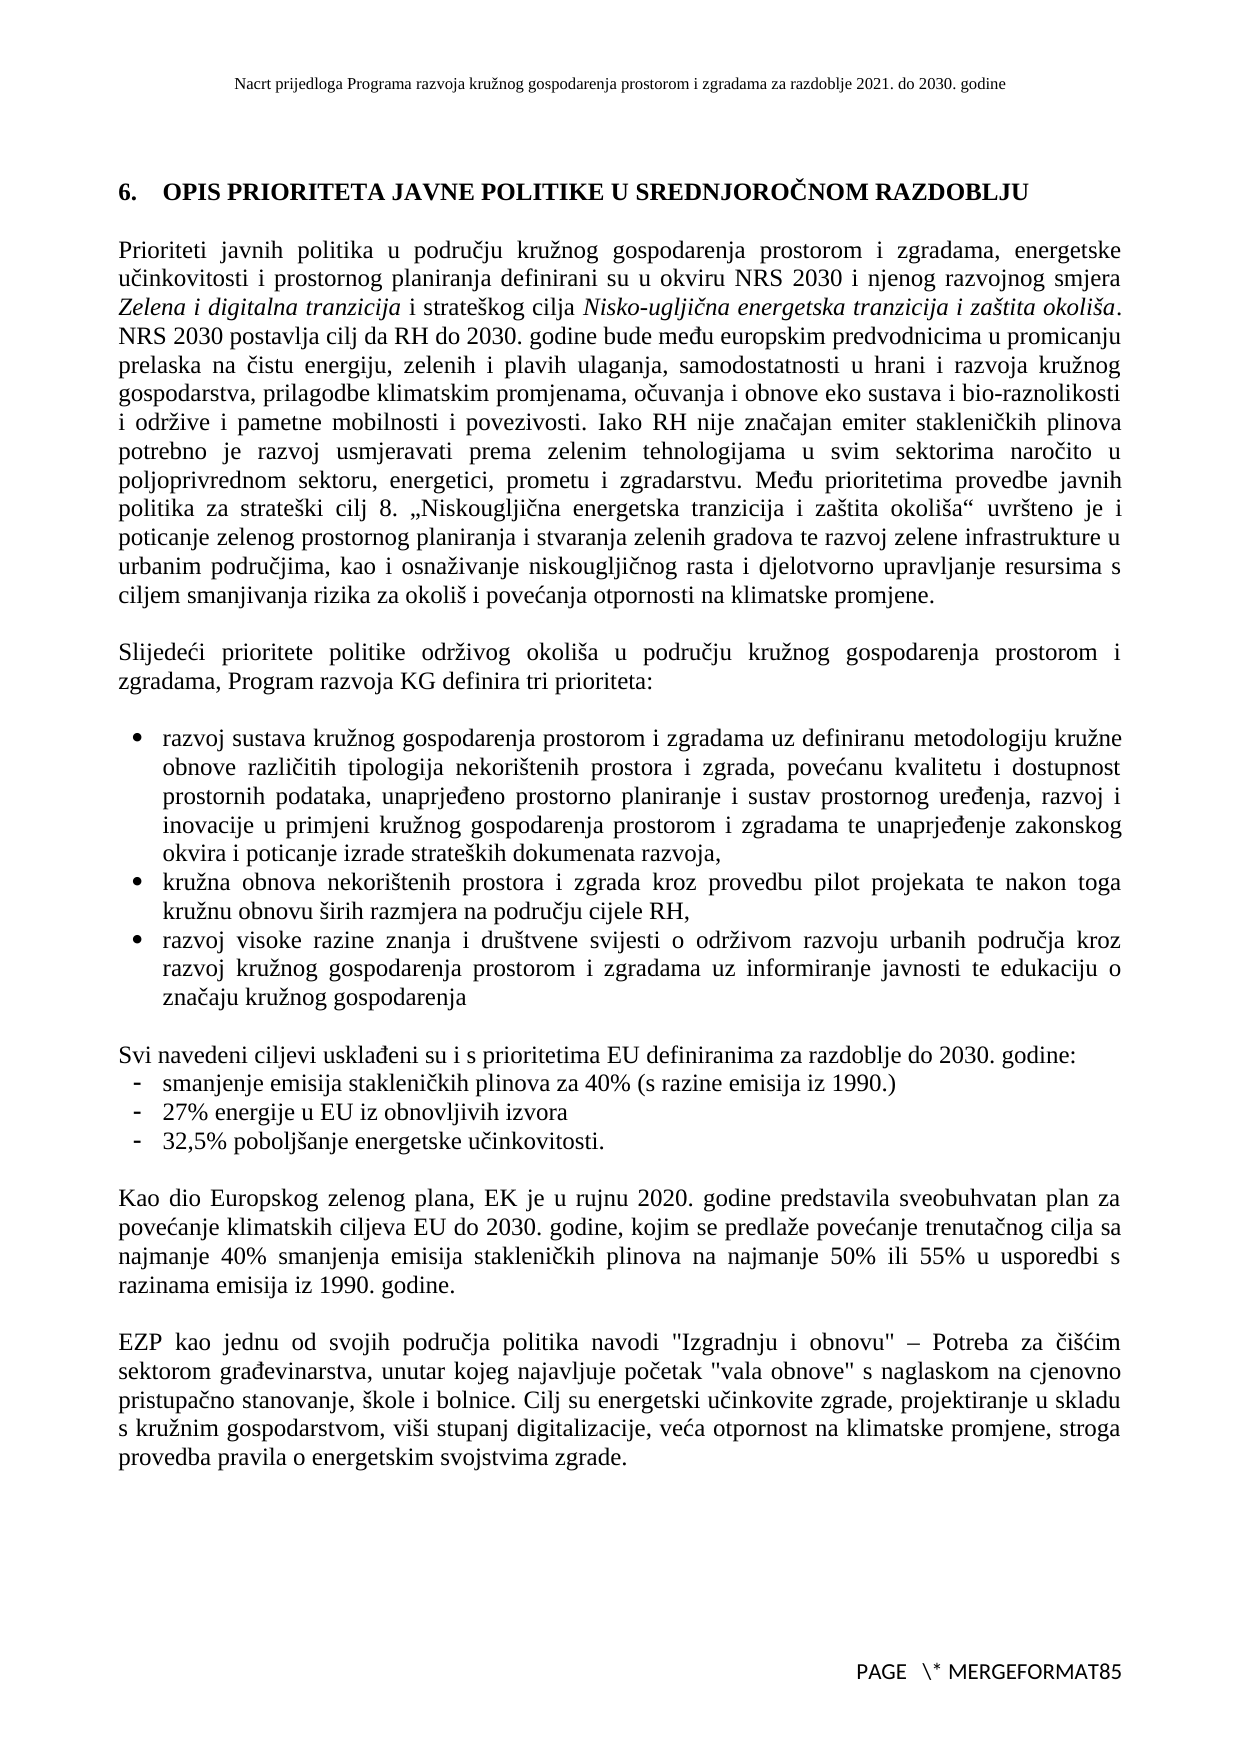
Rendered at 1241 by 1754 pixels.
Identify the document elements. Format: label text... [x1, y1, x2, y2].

text Prioriteti javnih politika u području kružnog gospodarenja prostorom i zgradama, energetske učinkovitosti i prostornog planiranja definirani su u okviru NRS 2030 i njenog razvojnog smjera Zelena i digitalna tranzicija i strateškog cilja Nisko-ugljična energetska tranzicija i zaštita okoliša. NRS 2030 postavlja cilj da RH do 2030. godine bude među europskim predvodnicima u promicanju prelaska na čistu energiju, zelenih i plavih ulaganja, samodostatnosti u hrani i razvoja kružnog gospodarstva, prilagodbe klimatskim promjenama, očuvanja i obnove eko sustava i bio-raznolikosti i održive i pametne mobilnosti i povezivosti. Iako RH nije značajan emiter stakleničkih plinova potrebno je razvoj usmjeravati prema zelenim tehnologijama u svim sektorima naročito u poljoprivrednom sektoru, energetici, prometu i zgradarstvu. Među prioritetima provedbe javnih politika za strateški cilj 8. „Niskougljična energetska tranzicija i zaštita okoliša“ uvršteno je i poticanje zelenog prostornog planiranja i stvaranja zelenih gradova te razvoj zelene infrastrukture u urbanim područjima, kao i osnaživanje niskougljičnog rasta i djelotvorno upravljanje resursima s ciljem smanjivanja rizika za okoliš i povećanja otpornosti na klimatske promjene. [118, 235, 1122, 608]
list razvoj sustava kružnog gospodarenja prostorom i zgradama uz definiranu metodologiju kružne obnove različitih tipologija nekorištenih prostora i zgrada, povećanu kvalitetu i dostupnost prostornih podataka, unaprjeđeno prostorno planiranje i sustav prostornog uređenja, razvoj i inovacije u primjeni kružnog gospodarenja prostorom i zgradama te unaprjeđenje zakonskog okvira i poticanje izrade strateških dokumenata razvoja, [133, 723, 1122, 867]
text Slijedeći prioritete politike održivog okoliša u području kružnog gospodarenja prostorom i zgradama, Program razvoja KG definira tri prioriteta: [118, 637, 1122, 695]
list 27% energije u EU iz obnovljivih izvora [133, 1097, 1122, 1126]
list kružna obnova nekorištenih prostora i zgrada kroz provedbu pilot projekata te nakon toga kružnu obnovu širih razmjera na području cijele RH, [133, 867, 1122, 925]
list 32,5% poboljšanje energetske učinkovitosti. [133, 1126, 1122, 1155]
text OPIS PRIORITETA JAVNE POLITIKE U SREDNJOROČNOM RAZDOBLJU [118, 177, 1122, 206]
list razvoj visoke razine znanja i društvene svijesti o održivom razvoju urbanih područja kroz razvoj kružnog gospodarenja prostorom i zgradama uz informiranje javnosti te edukaciju o značaju kružnog gospodarenja [133, 925, 1122, 1011]
text Svi navedeni ciljevi usklađeni su i s prioritetima EU definiranima za razdoblje do 2030. godine: [118, 1040, 1122, 1068]
list smanjenje emisija stakleničkih plinova za 40% (s razine emisija iz 1990.) [133, 1068, 1122, 1097]
text Kao dio Europskog zelenog plana, EK je u rujnu 2020. godine predstavila sveobuhvatan plan za povećanje klimatskih ciljeva EU do 2030. godine, kojim se predlaže povećanje trenutačnog cilja sa najmanje 40% smanjenja emisija stakleničkih plinova na najmanje 50% ili 55% u usporedbi s razinama emisija iz 1990. godine. [118, 1183, 1122, 1298]
text EZP kao jednu od svojih područja politika navodi "Izgradnju i obnovu" – Potreba za čišćim sektorom građevinarstva, unutar kojeg najavljuje početak "vala obnove" s naglaskom na cjenovno pristupačno stanovanje, škole i bolnice. Cilj su energetski učinkovite zgrade, projektiranje u skladu s kružnim gospodarstvom, viši stupanj digitalizacije, veća otpornost na klimatske promjene, stroga provedba pravila o energetskim svojstvima zgrade. [118, 1327, 1122, 1471]
